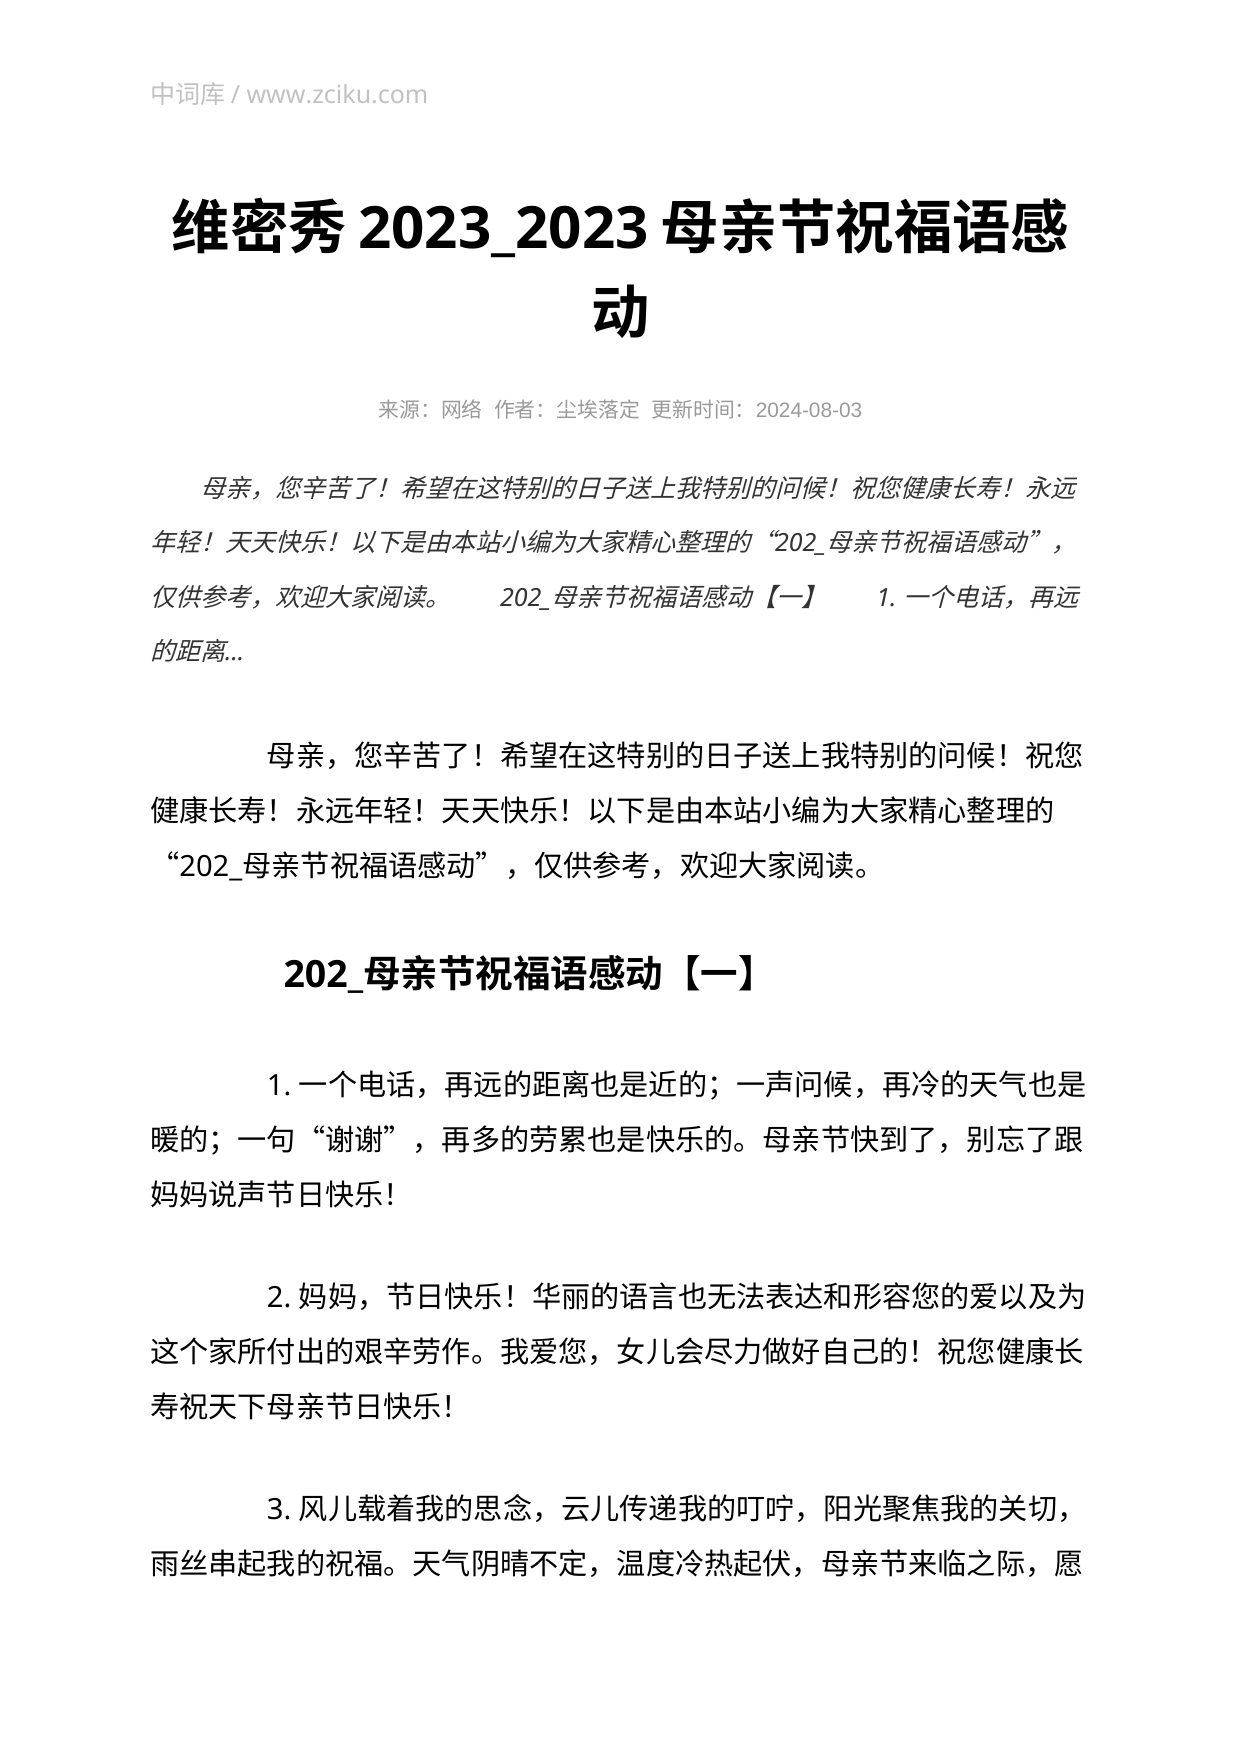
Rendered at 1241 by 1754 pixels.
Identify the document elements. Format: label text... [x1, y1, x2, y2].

text 1. 一个电话，再远的距离也是近的；一声问候，再冷的天气也是暖的；一句“谢谢”，再多的劳累也是快乐的。母亲节快到了，别忘了跟妈妈说声节日快乐！ [150, 1062, 1090, 1214]
subtitle 维密秀2023_2023母亲节祝福语感动 [150, 181, 1090, 351]
text 202_母亲节祝福语感动【一】 [150, 944, 1090, 999]
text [150, 1485, 1090, 1583]
text 母亲，您辛苦了！希望在这特别的日子送上我特别的问候！祝您健康长寿！永远年轻！天天快乐！以下是由本站小编为大家精心整理的“202_母亲节祝福语感动”，仅供参考，欢迎大家阅读。 202_母亲节祝福语感动【一】 1. 一个电话，再远的距离... [150, 468, 1090, 668]
text 母亲，您辛苦了！希望在这特别的日子送上我特别的问候！祝您健康长寿！永远年轻！天天快乐！以下是由本站小编为大家精心整理的“202_母亲节祝福语感动”，仅供参考，欢迎大家阅读。 [150, 733, 1090, 885]
text 2. 妈妈，节日快乐！华丽的语言也无法表达和形容您的爱以及为这个家所付出的艰辛劳作。我爱您，女儿会尽力做好自己的！祝您健康长寿祝天下母亲节日快乐！ [150, 1274, 1090, 1426]
text 来源：网络 作者：尘埃落定 更新时间：2024-08-03 [150, 397, 1090, 421]
